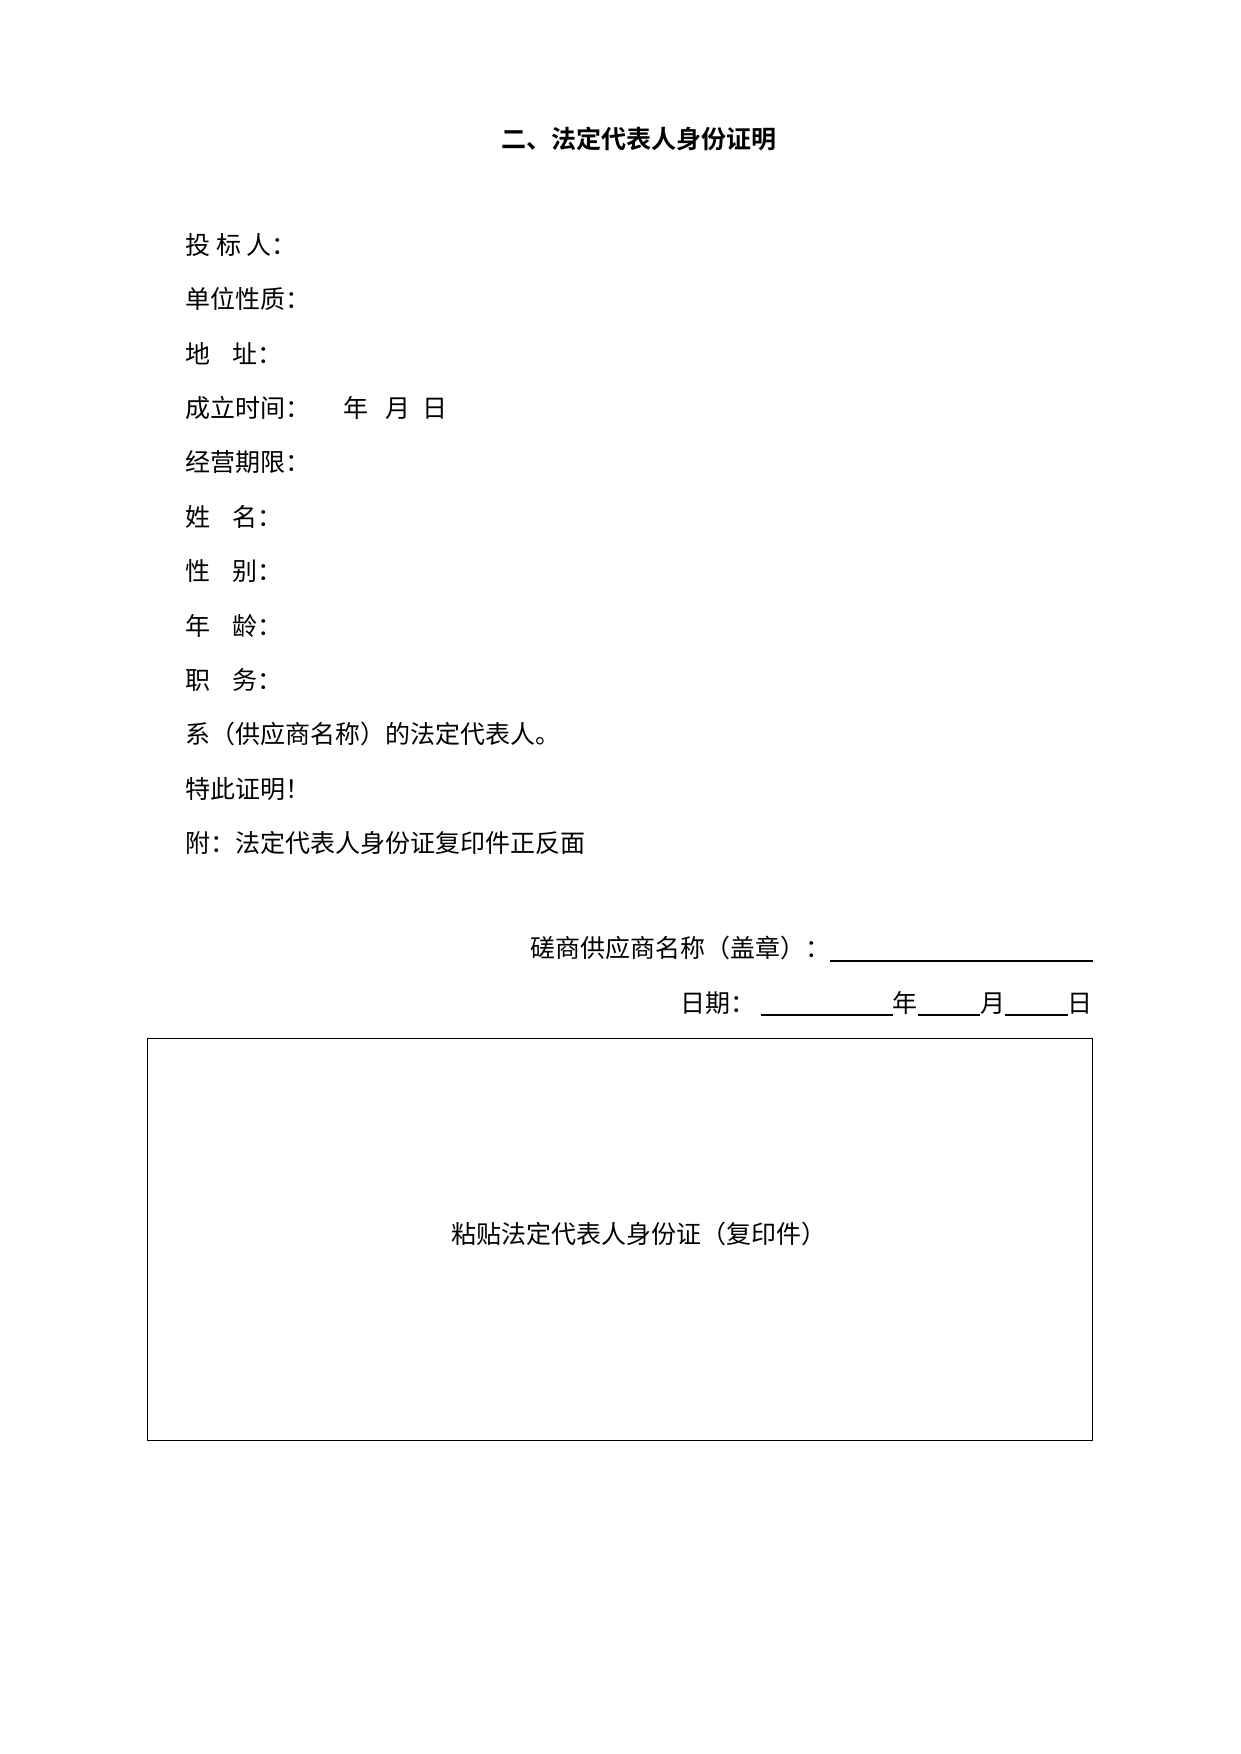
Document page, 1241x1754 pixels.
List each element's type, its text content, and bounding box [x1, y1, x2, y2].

text 投 标 人： [148, 225, 1093, 262]
text 系（供应商名称）的法定代表人。 [148, 715, 1093, 751]
text 性 别： [148, 552, 1093, 588]
text 成立时间： 年 月 日 [148, 388, 1093, 425]
text 地 址： [148, 334, 1093, 370]
text 二、法定代表人身份证明 [193, 120, 1047, 156]
text 职 务： [148, 660, 1093, 697]
text 经营期限： [148, 443, 1093, 479]
text 单位性质： [148, 280, 1093, 316]
text 特此证明！ [148, 769, 1093, 805]
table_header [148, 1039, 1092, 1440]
text 磋商供应商名称（盖章）： [148, 929, 1093, 965]
text 附：法定代表人身份证复印件正反面 [148, 823, 1093, 860]
text 姓 名： [148, 497, 1093, 533]
text 年 龄： [148, 606, 1093, 642]
text 日期： 年 月 日 [148, 983, 1093, 1019]
